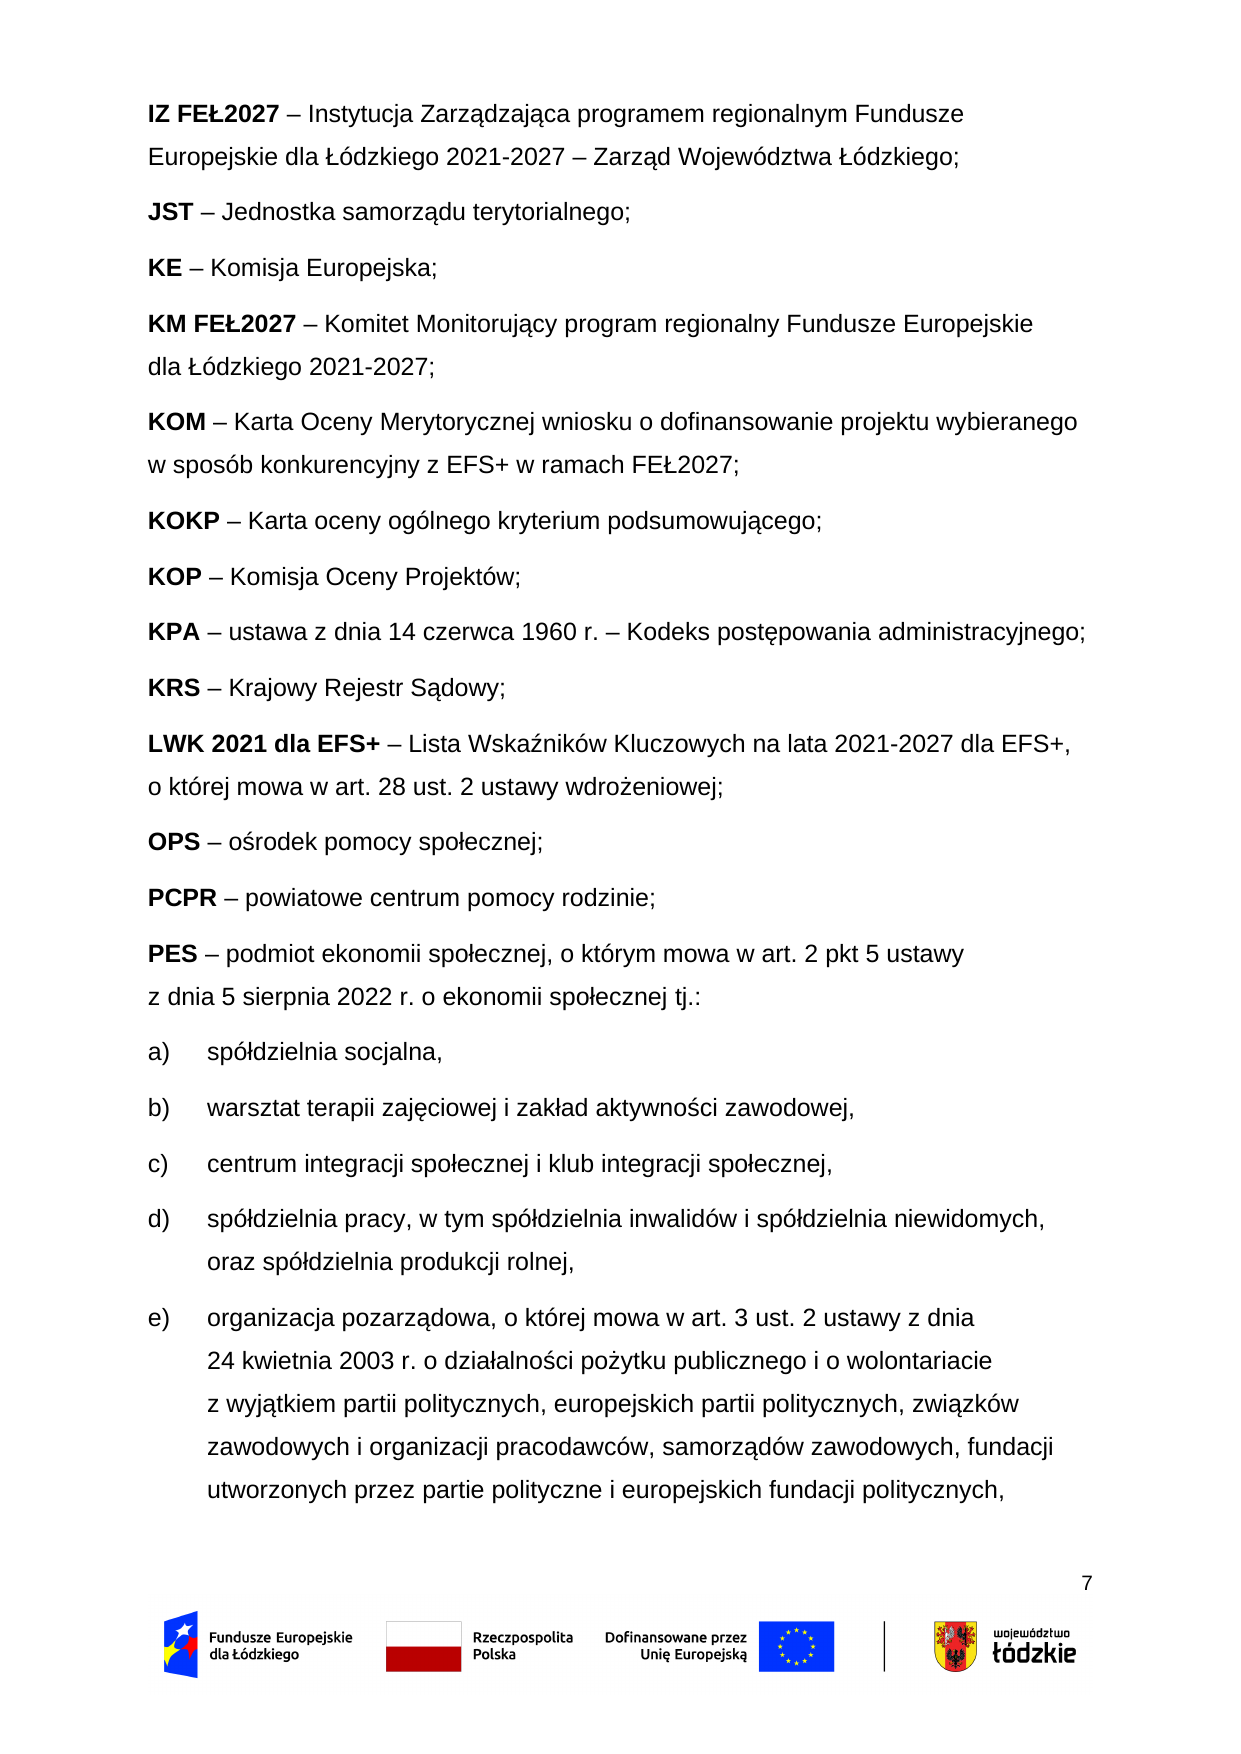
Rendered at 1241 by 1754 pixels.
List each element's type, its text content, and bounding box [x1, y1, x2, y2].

text KOP – Komisja Oceny Projektów; [148, 562, 1092, 591]
list organizacja pozarządowa, o której mowa w art. 3 ust. 2 ustawy z dnia 24 kwietnia 2003 r. o działalności pożytku publicznego i o wolontariacie z wyjątkiem partii politycznych, europejskich partii politycznych, związków zawodowych i organizacji pracodawców, samorządów zawodowych, fundacji utworzonych przez partie polityczne i europejskich fundacji politycznych, [148, 1303, 1092, 1504]
text PES – podmiot ekonomii społecznej, o którym mowa w art. 2 pkt 5 ustawy z dnia 5 sierpnia 2022 r. o ekonomii społecznej tj.: [148, 939, 1092, 1011]
text JST – Jednostka samorządu terytorialnego; [148, 197, 1092, 226]
text KOM – Karta Oceny Merytorycznej wniosku o dofinansowanie projektu wybieranego w sposób konkurencyjny z EFS+ w ramach FEŁ2027; [148, 407, 1092, 479]
text OPS – ośrodek pomocy społecznej; [148, 827, 1092, 856]
picture [147, 1594, 1093, 1695]
text KPA – ustawa z dnia 14 czerwca 1960 r. – Kodeks postępowania administracyjnego; [148, 617, 1092, 646]
text PCPR – powiatowe centrum pomocy rodzinie; [148, 883, 1092, 912]
text LWK 2021 dla EFS+ – Lista Wskaźników Kluczowych na lata 2021-2027 dla EFS+, o której mowa w art. 28 ust. 2 ustawy wdrożeniowej; [148, 729, 1092, 801]
list spółdzielnia pracy, w tym spółdzielnia inwalidów i spółdzielnia niewidomych, oraz spółdzielnia produkcji rolnej, [148, 1204, 1092, 1276]
list warsztat terapii zajęciowej i zakład aktywności zawodowej, [148, 1093, 1092, 1122]
list centrum integracji społecznej i klub integracji społecznej, [148, 1149, 1092, 1177]
text KRS – Krajowy Rejestr Sądowy; [148, 673, 1092, 702]
text KOKP – Karta oceny ogólnego kryterium podsumowującego; [148, 506, 1092, 535]
text KE – Komisja Europejska; [148, 253, 1092, 282]
list spółdzielnia socjalna, [148, 1037, 1092, 1066]
text IZ FEŁ2027 – Instytucja Zarządzająca programem regionalnym Fundusze Europejskie dla Łódzkiego 2021-2027 – Zarząd Województwa Łódzkiego; [148, 99, 1092, 171]
text KM FEŁ2027 – Komitet Monitorujący program regionalny Fundusze Europejskie dla Łódzkiego 2021-2027; [148, 309, 1092, 381]
